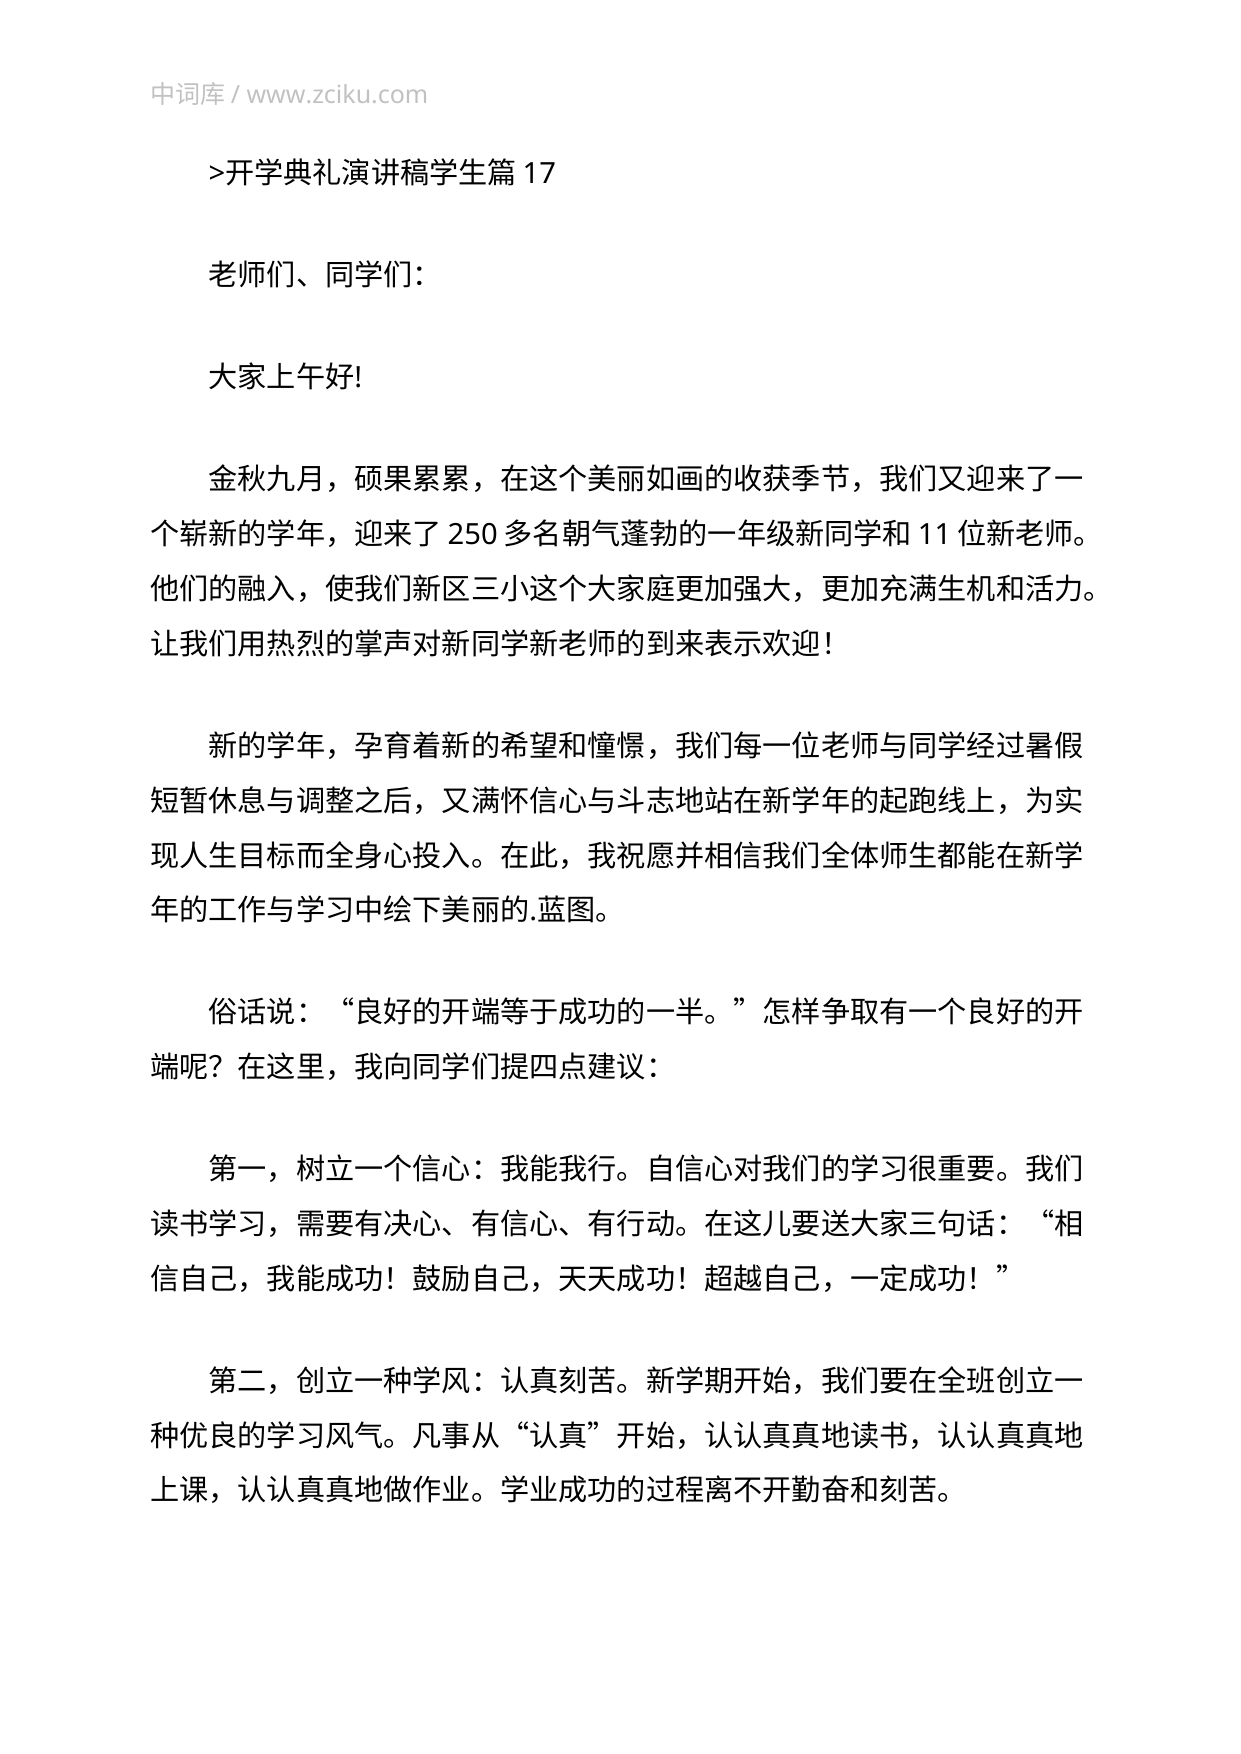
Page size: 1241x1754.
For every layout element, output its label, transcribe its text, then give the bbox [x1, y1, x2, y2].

text 第一，树立一个信心：我能我行。自信心对我们的学习很重要。我们读书学习，需要有决心、有信心、有行动。在这儿要送大家三句话：“相信自己，我能成功！鼓励自己，天天成功！超越自己，一定成功！” [150, 1146, 1090, 1298]
text 金秋九月，硕果累累，在这个美丽如画的收获季节，我们又迎来了一个崭新的学年，迎来了250多名朝气蓬勃的一年级新同学和11位新老师。他们的融入，使我们新区三小这个大家庭更加强大，更加充满生机和活力。让我们用热烈的掌声对新同学新老师的到来表示欢迎！ [150, 456, 1090, 663]
text 俗话说：“良好的开端等于成功的一半。”怎样争取有一个良好的开端呢？在这里，我向同学们提四点建议： [150, 989, 1090, 1086]
text >开学典礼演讲稿学生篇17 [150, 150, 1090, 192]
text 新的学年，孕育着新的希望和憧憬，我们每一位老师与同学经过暑假短暂休息与调整之后，又满怀信心与斗志地站在新学年的起跑线上，为实现人生目标而全身心投入。在此，我祝愿并相信我们全体师生都能在新学年的工作与学习中绘下美丽的.蓝图。 [150, 722, 1090, 929]
text 老师们、同学们： [150, 252, 1090, 294]
text 第二，创立一种学风：认真刻苦。新学期开始，我们要在全班创立一种优良的学习风气。凡事从“认真”开始，认认真真地读书，认认真真地上课，认认真真地做作业。学业成功的过程离不开勤奋和刻苦。 [150, 1357, 1090, 1509]
text 大家上午好! [150, 354, 1090, 396]
